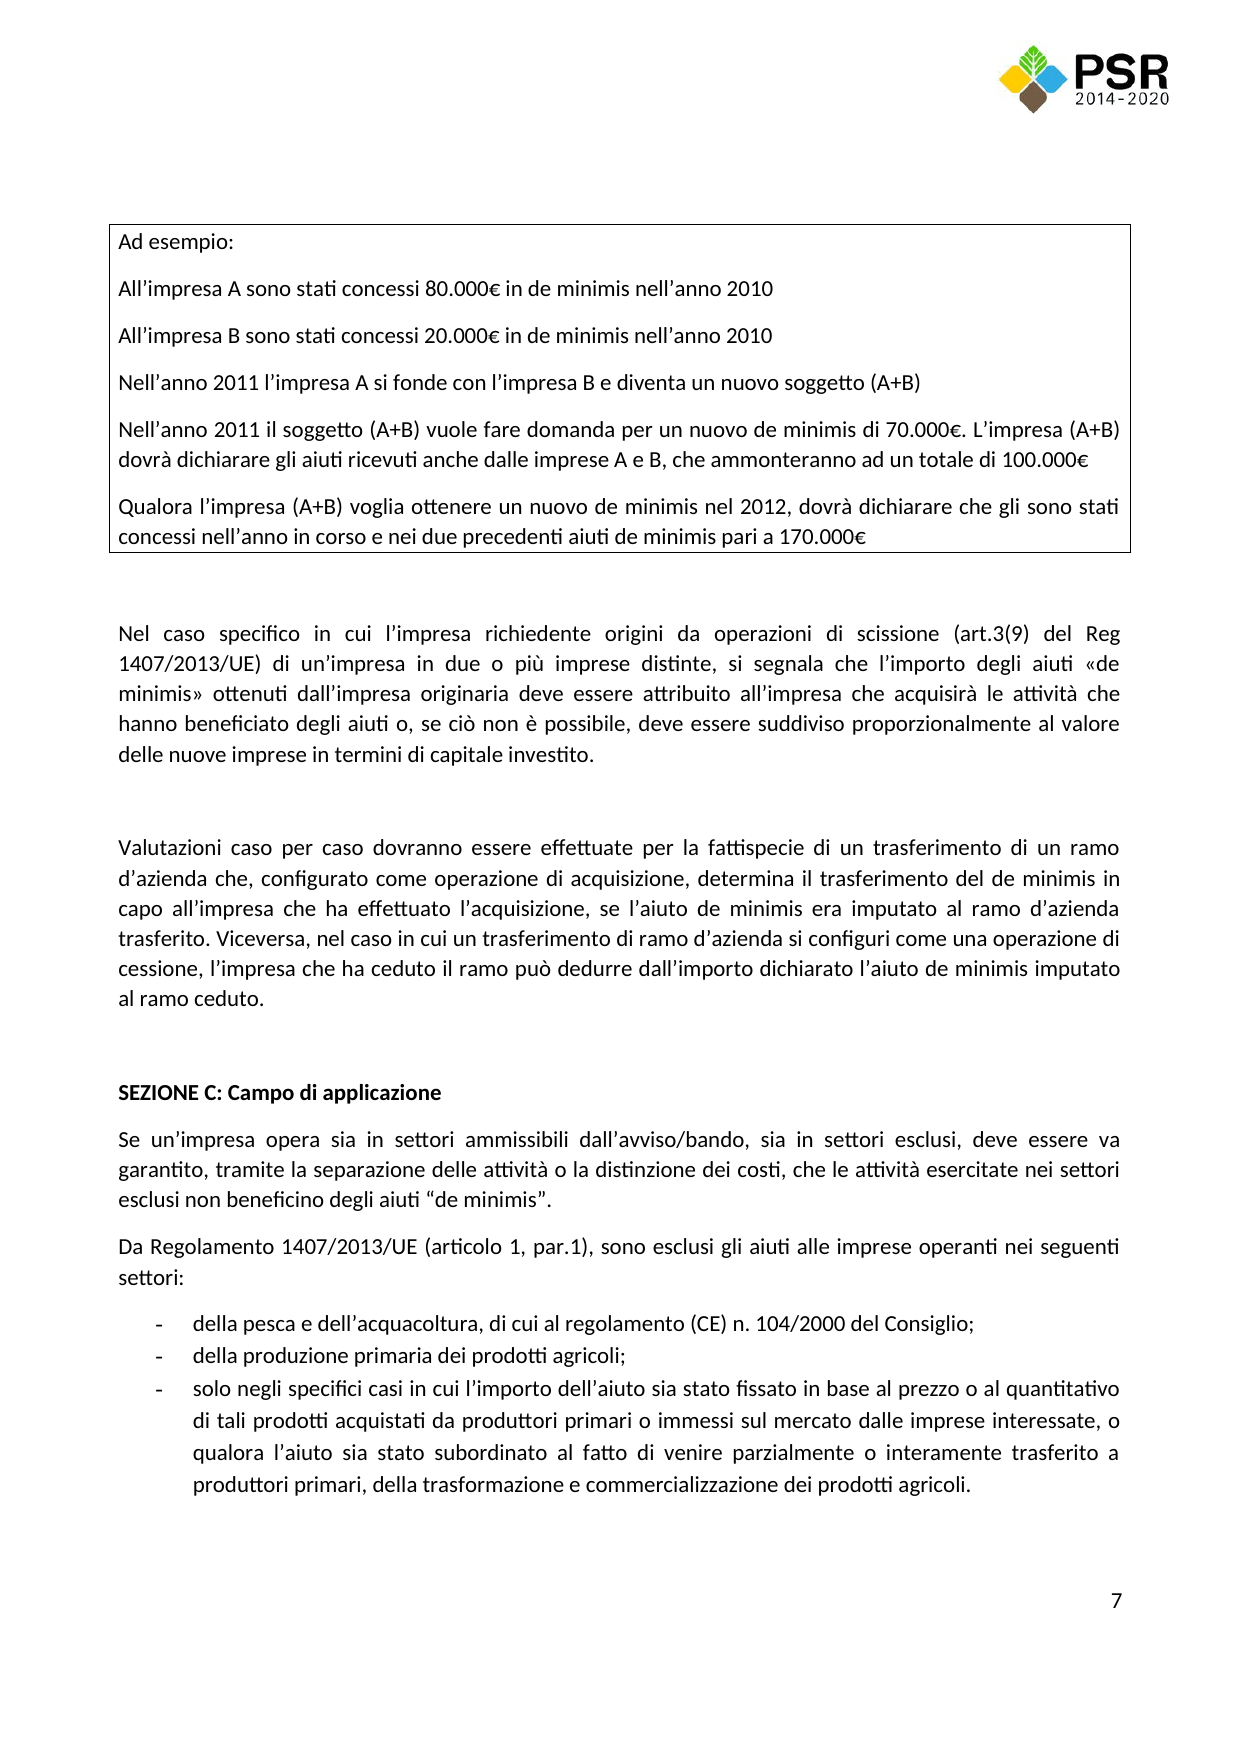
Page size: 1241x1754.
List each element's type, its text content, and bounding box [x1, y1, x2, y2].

text All’impresa B sono stati concessi 20.000€ in de minimis nell’anno 2010 [110, 318, 1130, 349]
text Se un’impresa opera sia in settori ammissibili dall’avviso/bando, sia in settori esclusi, deve essere va garantito, tramite la separazione delle attività o la distinzione dei costi, che le attività esercitate nei settori esclusi non beneficino degli aiuti “de minimis”. [118, 1125, 1122, 1213]
list della pesca e dell’acquacoltura, di cui al regolamento (CE) n. 104/2000 del Consiglio; [155, 1309, 1122, 1337]
text Valutazioni caso per caso dovranno essere effettuate per la fattispecie di un trasferimento di un ramo d’azienda che, configurato come operazione di acquisizione, determina il trasferimento del de minimis in capo all’impresa che ha effettuato l’acquisizione, se l’aiuto de minimis era imputato al ramo d’azienda trasferito. Viceversa, nel caso in cui un trasferimento di ramo d’azienda si configuri come una operazione di cessione, l’impresa che ha ceduto il ramo può dedurre dall’importo dichiarato l’aiuto de minimis imputato al ramo ceduto. [118, 833, 1122, 1012]
text Qualora l’impresa (A+B) voglia ottenere un nuovo de minimis nel 2012, dovrà dichiarare che gli sono stati concessi nell’anno in corso e nei due precedenti aiuti de minimis pari a 170.000€ [110, 489, 1130, 552]
text Nell’anno 2011 il soggetto (A+B) vuole fare domanda per un nuovo de minimis di 70.000€. L’impresa (A+B) dovrà dichiarare gli aiuti ricevuti anche dalle imprese A e B, che ammonteranno ad un totale di 100.000€ [110, 412, 1130, 473]
text Da Regolamento 1407/2013/UE (articolo 1, par.1), sono esclusi gli aiuti alle imprese operanti nei seguenti settori: [118, 1232, 1122, 1291]
text Nel caso specifico in cui l’impresa richiedente origini da operazioni di scissione (art.3(9) del Reg 1407/2013/UE) di un’impresa in due o più imprese distinte, si segnala che l’importo degli aiuti «de minimis» ottenuti dall’impresa originaria deve essere attribuito all’impresa che acquisirà le attività che hanno beneficiato degli aiuti o, se ciò non è possibile, deve essere suddiviso proporzionalmente al valore delle nuove imprese in termini di capitale investito. [118, 619, 1122, 768]
list della produzione primaria dei prodotti agricoli; [155, 1342, 1122, 1370]
picture [994, 39, 1174, 120]
text Ad esempio: [110, 225, 1130, 255]
list solo negli specifici casi in cui l’importo dell’aiuto sia stato fissato in base al prezzo o al quantitativo di tali prodotti acquistati da produttori primari o immessi sul mercato dalle imprese interessate, o qualora l’aiuto sia stato subordinato al fatto di venire parzialmente o interamente trasferito a produttori primari, della trasformazione e commercializzazione dei prodotti agricoli. [155, 1374, 1122, 1498]
text Nell’anno 2011 l’impresa A si fonde con l’impresa B e diventa un nuovo soggetto (A+B) [110, 365, 1130, 396]
text All’impresa A sono stati concessi 80.000€ in de minimis nell’anno 2010 [110, 271, 1130, 302]
text SEZIONE C: Campo di applicazione [118, 1078, 1122, 1106]
